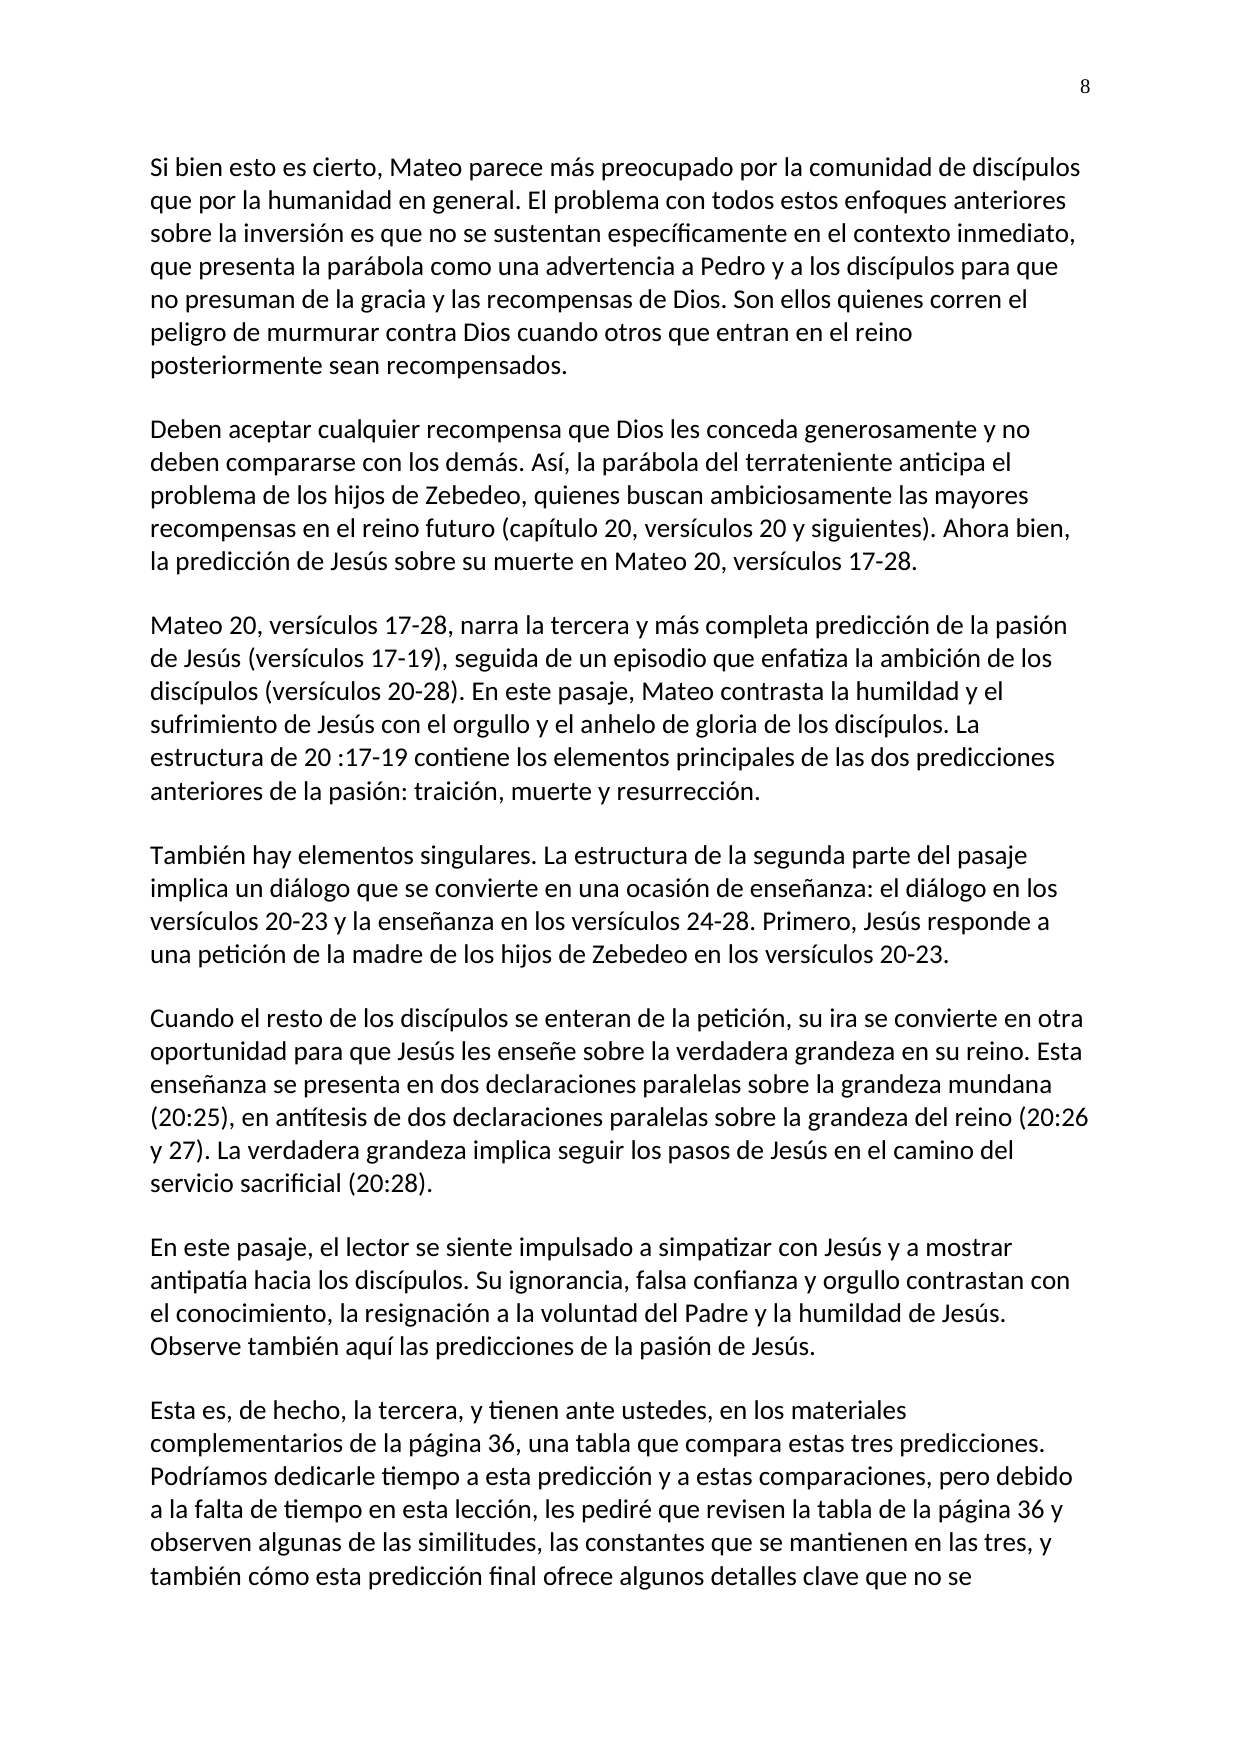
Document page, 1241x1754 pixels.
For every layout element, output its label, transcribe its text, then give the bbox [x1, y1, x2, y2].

text Cuando el resto de los discípulos se enteran de la petición, su ira se convierte en otra oportunidad para que Jesús les enseñe sobre la verdadera grandeza en su reino. Esta enseñanza se presenta en dos declaraciones paralelas sobre la grandeza mundana (20:25), en antítesis de dos declaraciones paralelas sobre la grandeza del reino (20:26 y 27). La verdadera grandeza implica seguir los pasos de Jesús en el camino del servicio sacrificial (20:28). [150, 1001, 1090, 1199]
text Mateo 20, versículos 17-28, narra la tercera y más completa predicción de la pasión de Jesús (versículos 17-19), seguida de un episodio que enfatiza la ambición de los discípulos (versículos 20-28). En este pasaje, Mateo contrasta la humildad y el sufrimiento de Jesús con el orgullo y el anhelo de gloria de los discípulos. La estructura de 20 :17-19 contiene los elementos principales de las dos predicciones anteriores de la pasión: traición, muerte y resurrección. [150, 608, 1090, 807]
text En este pasaje, el lector se siente impulsado a simpatizar con Jesús y a mostrar antipatía hacia los discípulos. Su ignorancia, falsa confianza y orgullo contrastan con el conocimiento, la resignación a la voluntad del Padre y la humildad de Jesús. Observe también aquí las predicciones de la pasión de Jesús. [150, 1230, 1090, 1362]
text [150, 1393, 1090, 1592]
text Deben aceptar cualquier recompensa que Dios les conceda generosamente y no deben compararse con los demás. Así, la parábola del terrateniente anticipa el problema de los hijos de Zebedeo, quienes buscan ambiciosamente las mayores recompensas en el reino futuro (capítulo 20, versículos 20 y siguientes). Ahora bien, la predicción de Jesús sobre su muerte en Mateo 20, versículos 17-28. [150, 412, 1090, 577]
text También hay elementos singulares. La estructura de la segunda parte del pasaje implica un diálogo que se convierte en una ocasión de enseñanza: el diálogo en los versículos 20-23 y la enseñanza en los versículos 24-28. Primero, Jesús responde a una petición de la madre de los hijos de Zebedeo en los versículos 20-23. [150, 838, 1090, 970]
text Si bien esto es cierto, Mateo parece más preocupado por la comunidad de discípulos que por la humanidad en general. El problema con todos estos enfoques anteriores sobre la inversión es que no se sustentan específicamente en el contexto inmediato, que presenta la parábola como una advertencia a Pedro y a los discípulos para que no presuman de la gracia y las recompensas de Dios. Son ellos quienes corren el peligro de murmurar contra Dios cuando otros que entran en el reino posteriormente sean recompensados. [150, 150, 1090, 381]
